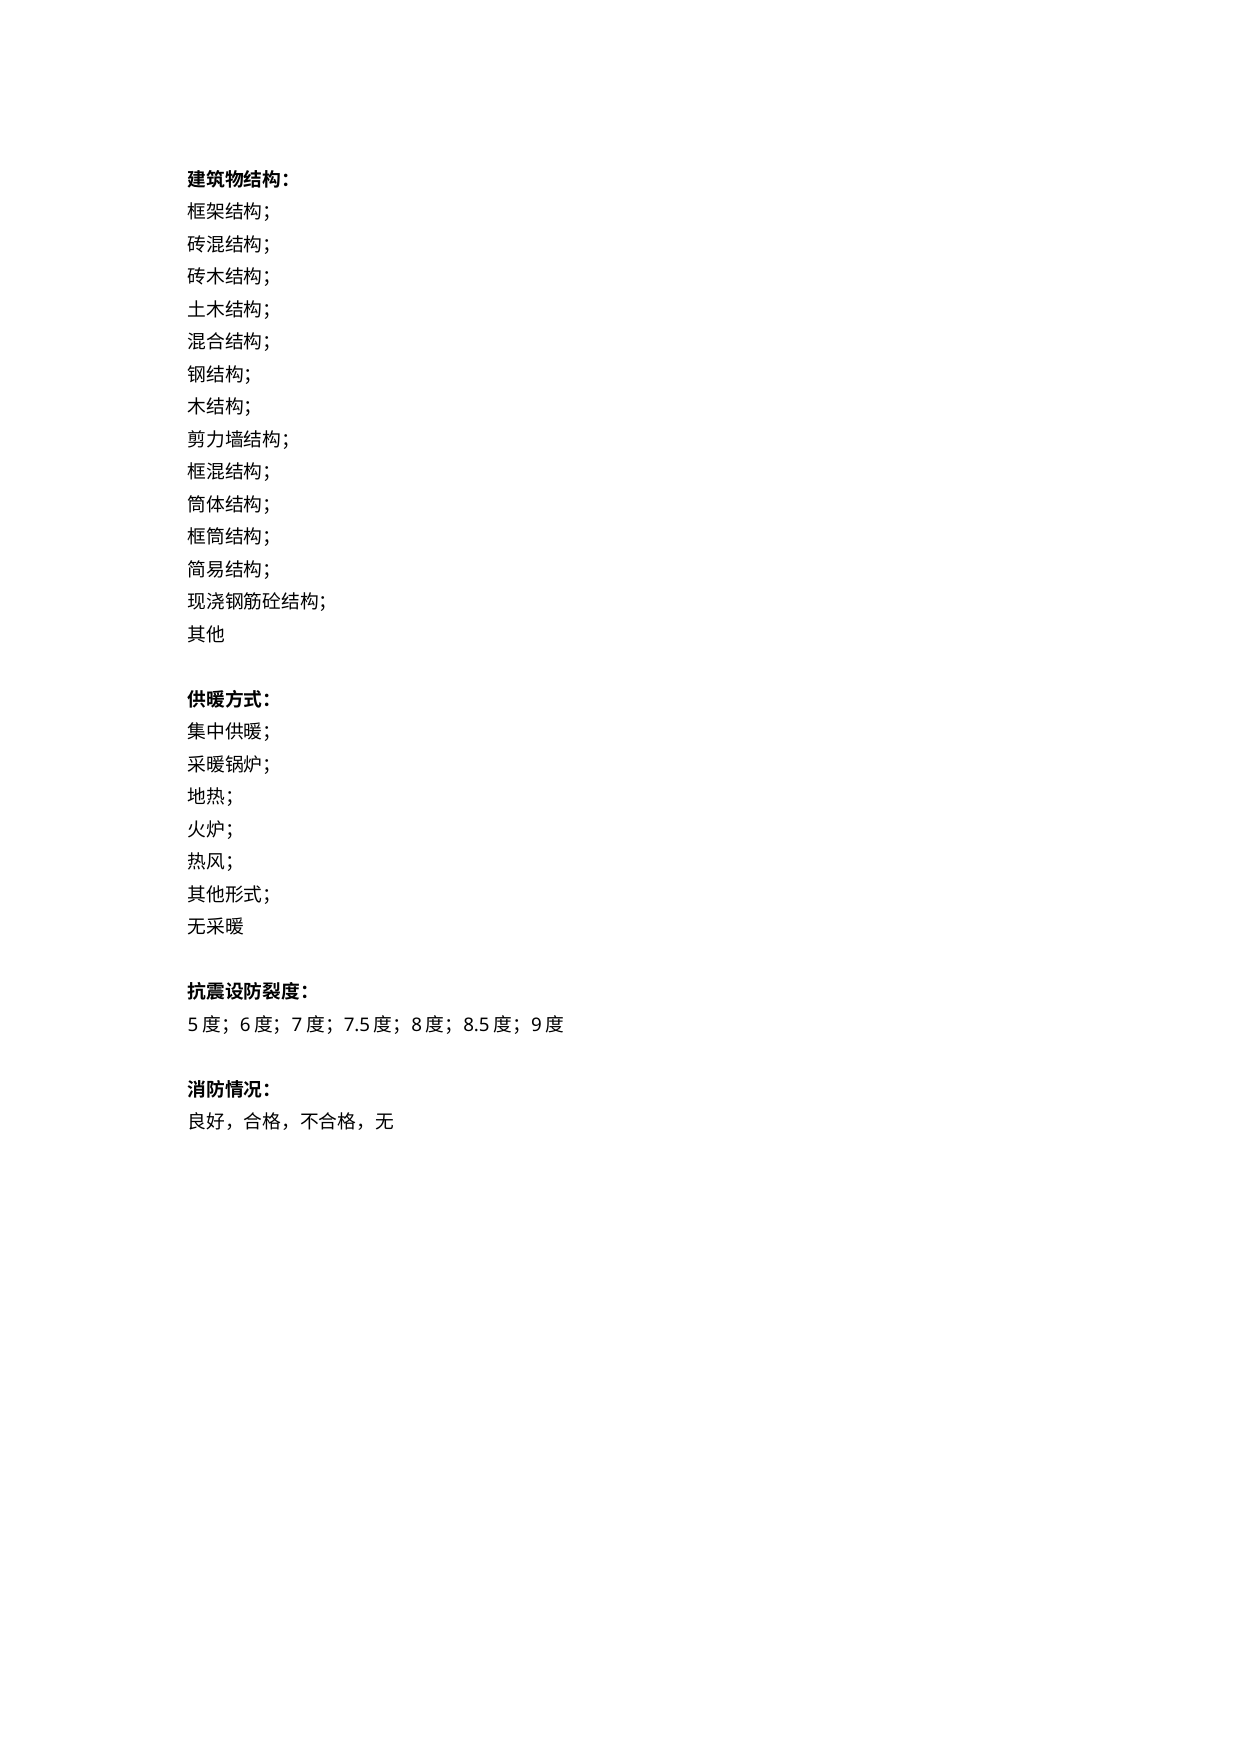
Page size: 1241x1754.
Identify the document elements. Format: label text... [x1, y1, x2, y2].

text 抗震设防裂度： [187, 974, 1053, 1007]
text 5度；6度；7度；7.5度；8度；8.5度；9度 [187, 1007, 1053, 1039]
text 混合结构； [187, 324, 1053, 357]
text 良好，合格，不合格，无 [187, 1104, 1053, 1137]
text 采暖锅炉； [187, 747, 1053, 779]
text 筒体结构； [187, 487, 1053, 519]
text 框架结构； [187, 194, 1053, 227]
text 其他形式； [187, 877, 1053, 909]
text 消防情况： [187, 1072, 1053, 1104]
text 火炉； [187, 812, 1053, 844]
text 框筒结构； [187, 519, 1053, 552]
text 建筑物结构： [187, 162, 1053, 194]
text 砖混结构； [187, 227, 1053, 259]
text 框混结构； [187, 454, 1053, 487]
text 集中供暖； [187, 714, 1053, 747]
text 简易结构； [187, 552, 1053, 584]
text 木结构； [187, 389, 1053, 422]
text 钢结构； [187, 357, 1053, 389]
text 地热； [187, 779, 1053, 812]
text 土木结构； [187, 292, 1053, 324]
text 其他 [187, 617, 1053, 649]
text 热风； [187, 844, 1053, 877]
text 供暖方式： [187, 682, 1053, 714]
text 现浇钢筋砼结构； [187, 584, 1053, 617]
text 砖木结构； [187, 259, 1053, 292]
text 剪力墙结构； [187, 422, 1053, 454]
text 无采暖 [187, 909, 1053, 942]
